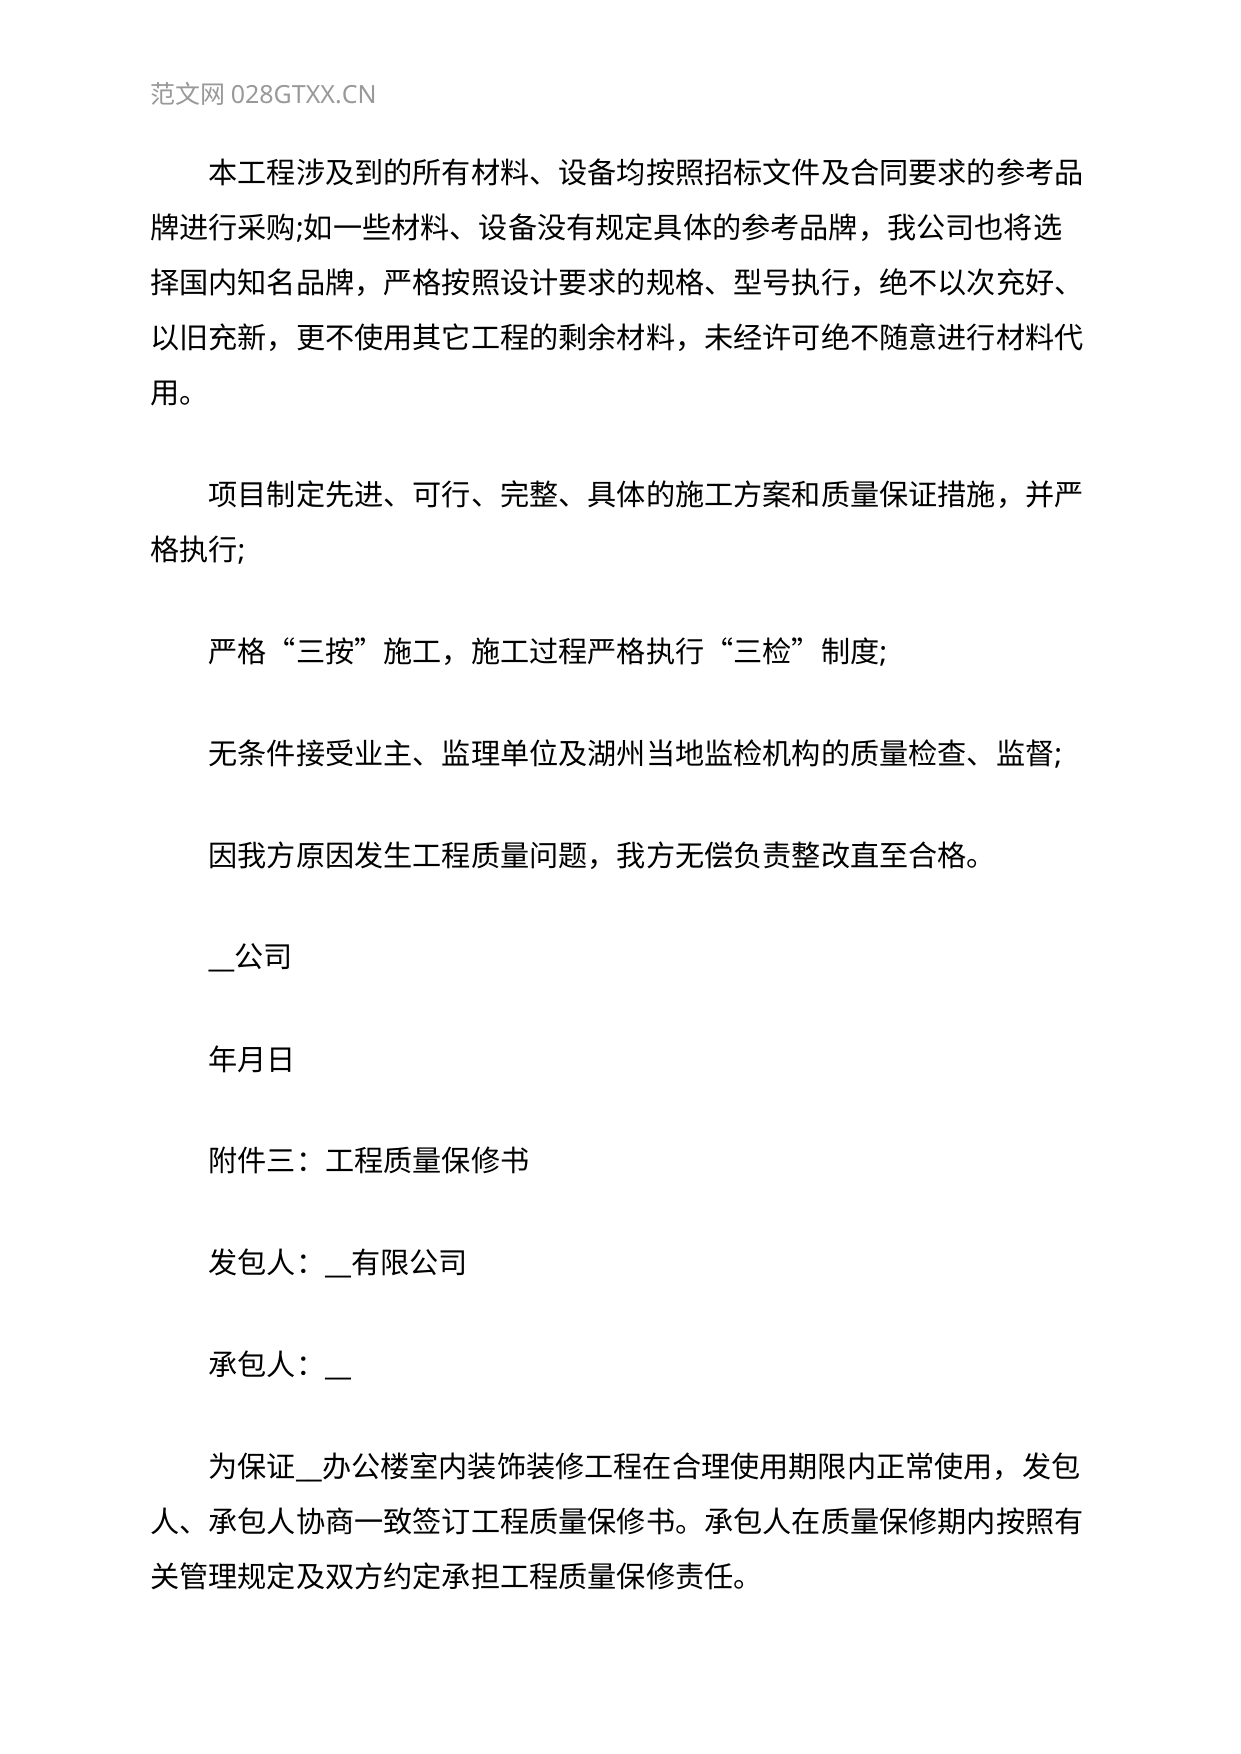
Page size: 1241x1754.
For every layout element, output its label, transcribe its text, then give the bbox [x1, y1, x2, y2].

text 年月日 [150, 1036, 1090, 1078]
text 发包人：__有限公司 [150, 1239, 1090, 1282]
text 为保证__办公楼室内装饰装修工程在合理使用期限内正常使用，发包人、承包人协商一致签订工程质量保修书。承包人在质量保修期内按照有关管理规定及双方约定承担工程质量保修责任。 [150, 1443, 1090, 1596]
text 承包人：__ [150, 1342, 1090, 1384]
text 项目制定先进、可行、完整、具体的施工方案和质量保证措施，并严格执行; [150, 471, 1090, 569]
text 本工程涉及到的所有材料、设备均按照招标文件及合同要求的参考品牌进行采购;如一些材料、设备没有规定具体的参考品牌，我公司也将选择国内知名品牌，严格按照设计要求的规格、型号执行，绝不以次充好、以旧充新，更不使用其它工程的剩余材料，未经许可绝不随意进行材料代用。 [150, 150, 1090, 412]
text __公司 [150, 934, 1090, 976]
text 附件三：工程质量保修书 [150, 1138, 1090, 1180]
text 严格“三按”施工，施工过程严格执行“三检”制度; [150, 628, 1090, 671]
text 无条件接受业主、监理单位及湖州当地监检机构的质量检查、监督; [150, 730, 1090, 773]
text 因我方原因发生工程质量问题，我方无偿负责整改直至合格。 [150, 832, 1090, 874]
